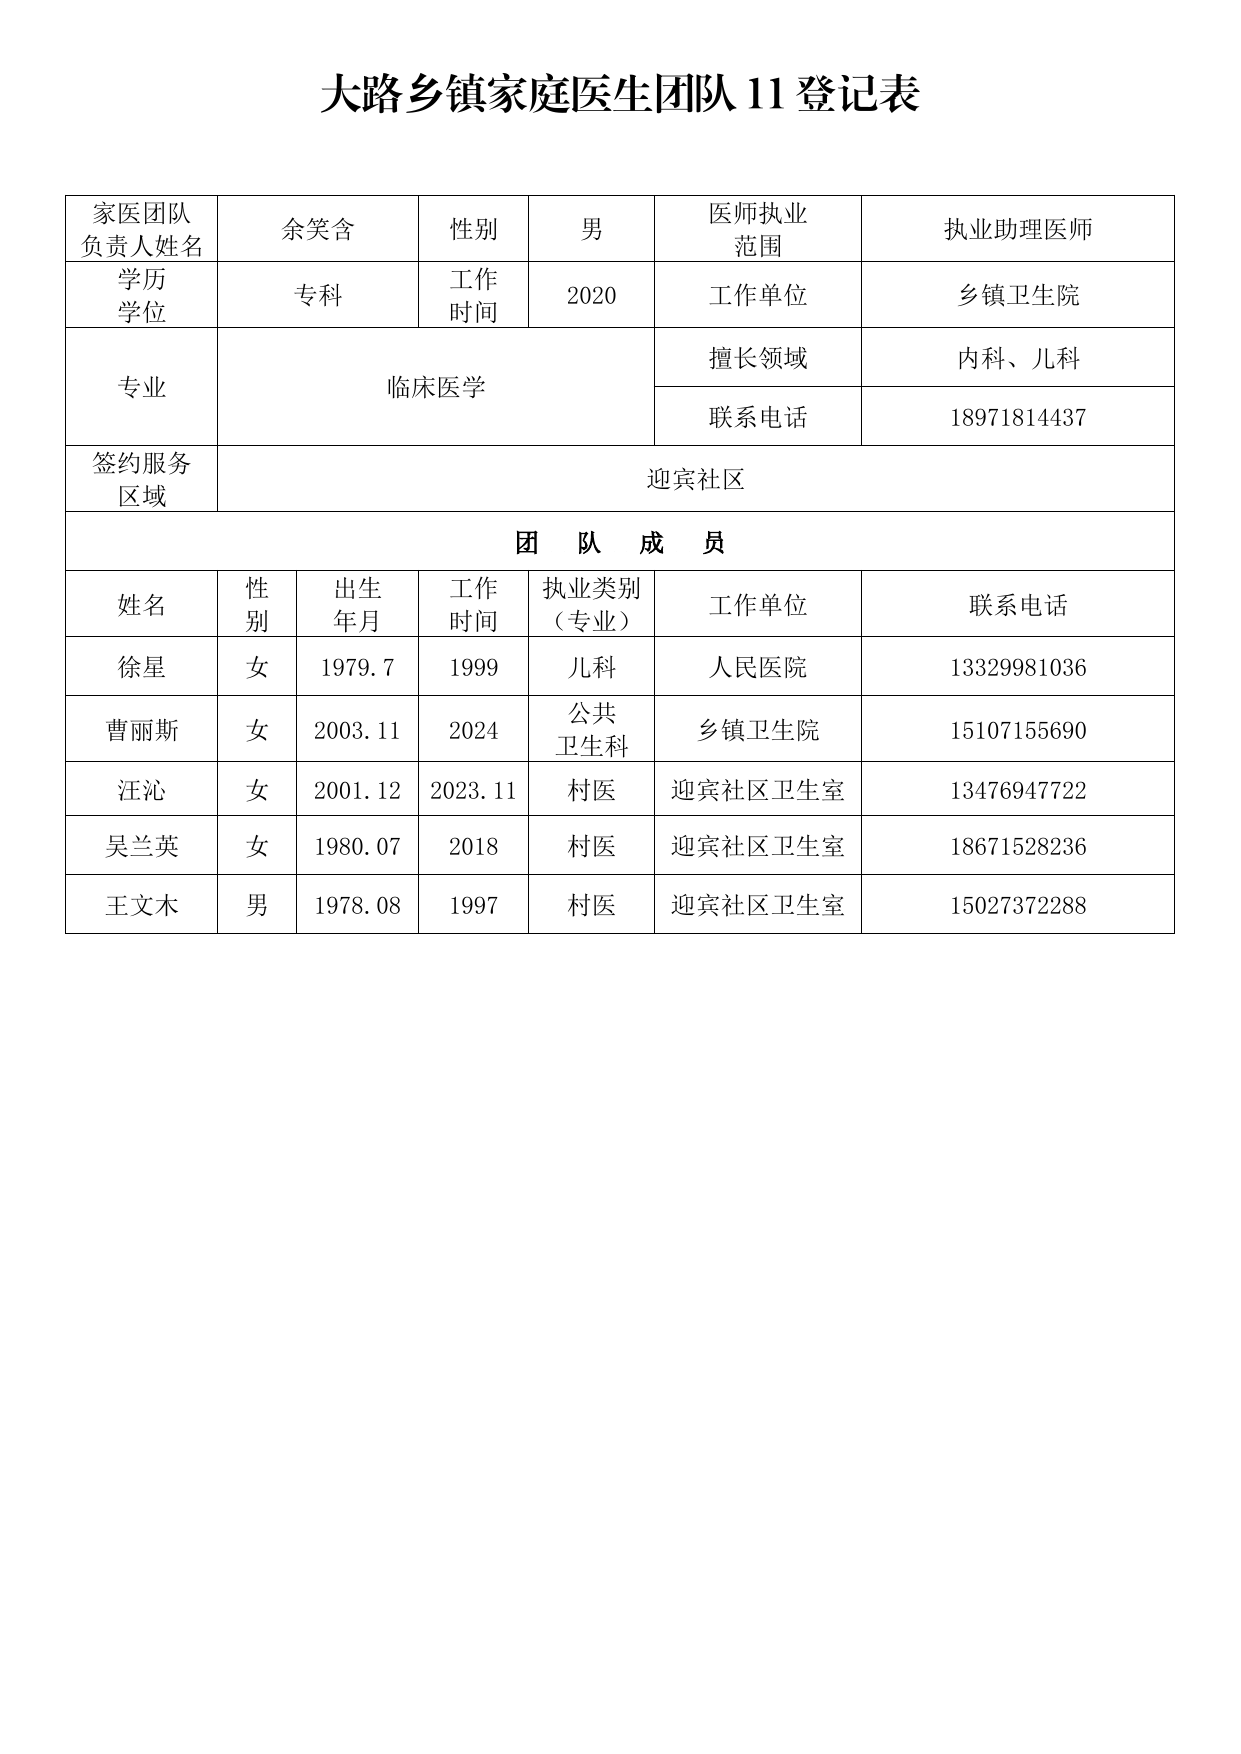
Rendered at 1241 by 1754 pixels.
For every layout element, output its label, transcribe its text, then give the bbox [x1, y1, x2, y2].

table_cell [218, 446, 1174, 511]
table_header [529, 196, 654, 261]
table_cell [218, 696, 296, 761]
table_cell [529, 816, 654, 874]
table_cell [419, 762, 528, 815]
list 大路乡镇家庭医生团队11登记表 [47, 64, 1193, 129]
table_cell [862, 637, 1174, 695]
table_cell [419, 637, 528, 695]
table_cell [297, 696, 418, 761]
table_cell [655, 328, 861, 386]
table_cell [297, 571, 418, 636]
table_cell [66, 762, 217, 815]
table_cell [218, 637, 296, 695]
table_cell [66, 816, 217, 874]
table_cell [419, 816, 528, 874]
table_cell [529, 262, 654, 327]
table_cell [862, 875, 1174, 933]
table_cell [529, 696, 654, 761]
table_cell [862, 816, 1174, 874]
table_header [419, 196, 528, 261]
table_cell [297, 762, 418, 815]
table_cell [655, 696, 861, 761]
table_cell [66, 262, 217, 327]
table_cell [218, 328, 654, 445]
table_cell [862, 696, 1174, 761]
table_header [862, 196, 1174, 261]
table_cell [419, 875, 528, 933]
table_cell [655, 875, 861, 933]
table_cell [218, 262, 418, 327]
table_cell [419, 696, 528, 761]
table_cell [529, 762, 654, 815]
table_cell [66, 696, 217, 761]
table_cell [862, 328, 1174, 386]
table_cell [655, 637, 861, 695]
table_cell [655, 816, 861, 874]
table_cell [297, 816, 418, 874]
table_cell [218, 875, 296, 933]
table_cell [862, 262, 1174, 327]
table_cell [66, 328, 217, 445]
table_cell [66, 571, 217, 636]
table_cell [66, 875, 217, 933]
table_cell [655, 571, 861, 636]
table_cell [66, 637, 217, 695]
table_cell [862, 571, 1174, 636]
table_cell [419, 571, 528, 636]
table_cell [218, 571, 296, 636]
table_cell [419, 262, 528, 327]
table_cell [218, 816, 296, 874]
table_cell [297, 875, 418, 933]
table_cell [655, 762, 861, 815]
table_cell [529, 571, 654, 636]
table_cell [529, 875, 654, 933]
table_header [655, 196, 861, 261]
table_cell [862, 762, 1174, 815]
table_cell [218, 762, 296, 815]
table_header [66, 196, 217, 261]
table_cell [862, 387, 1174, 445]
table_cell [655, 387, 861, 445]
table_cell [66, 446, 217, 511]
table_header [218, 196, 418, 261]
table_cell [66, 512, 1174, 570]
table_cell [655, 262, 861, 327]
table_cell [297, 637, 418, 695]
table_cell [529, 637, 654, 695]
